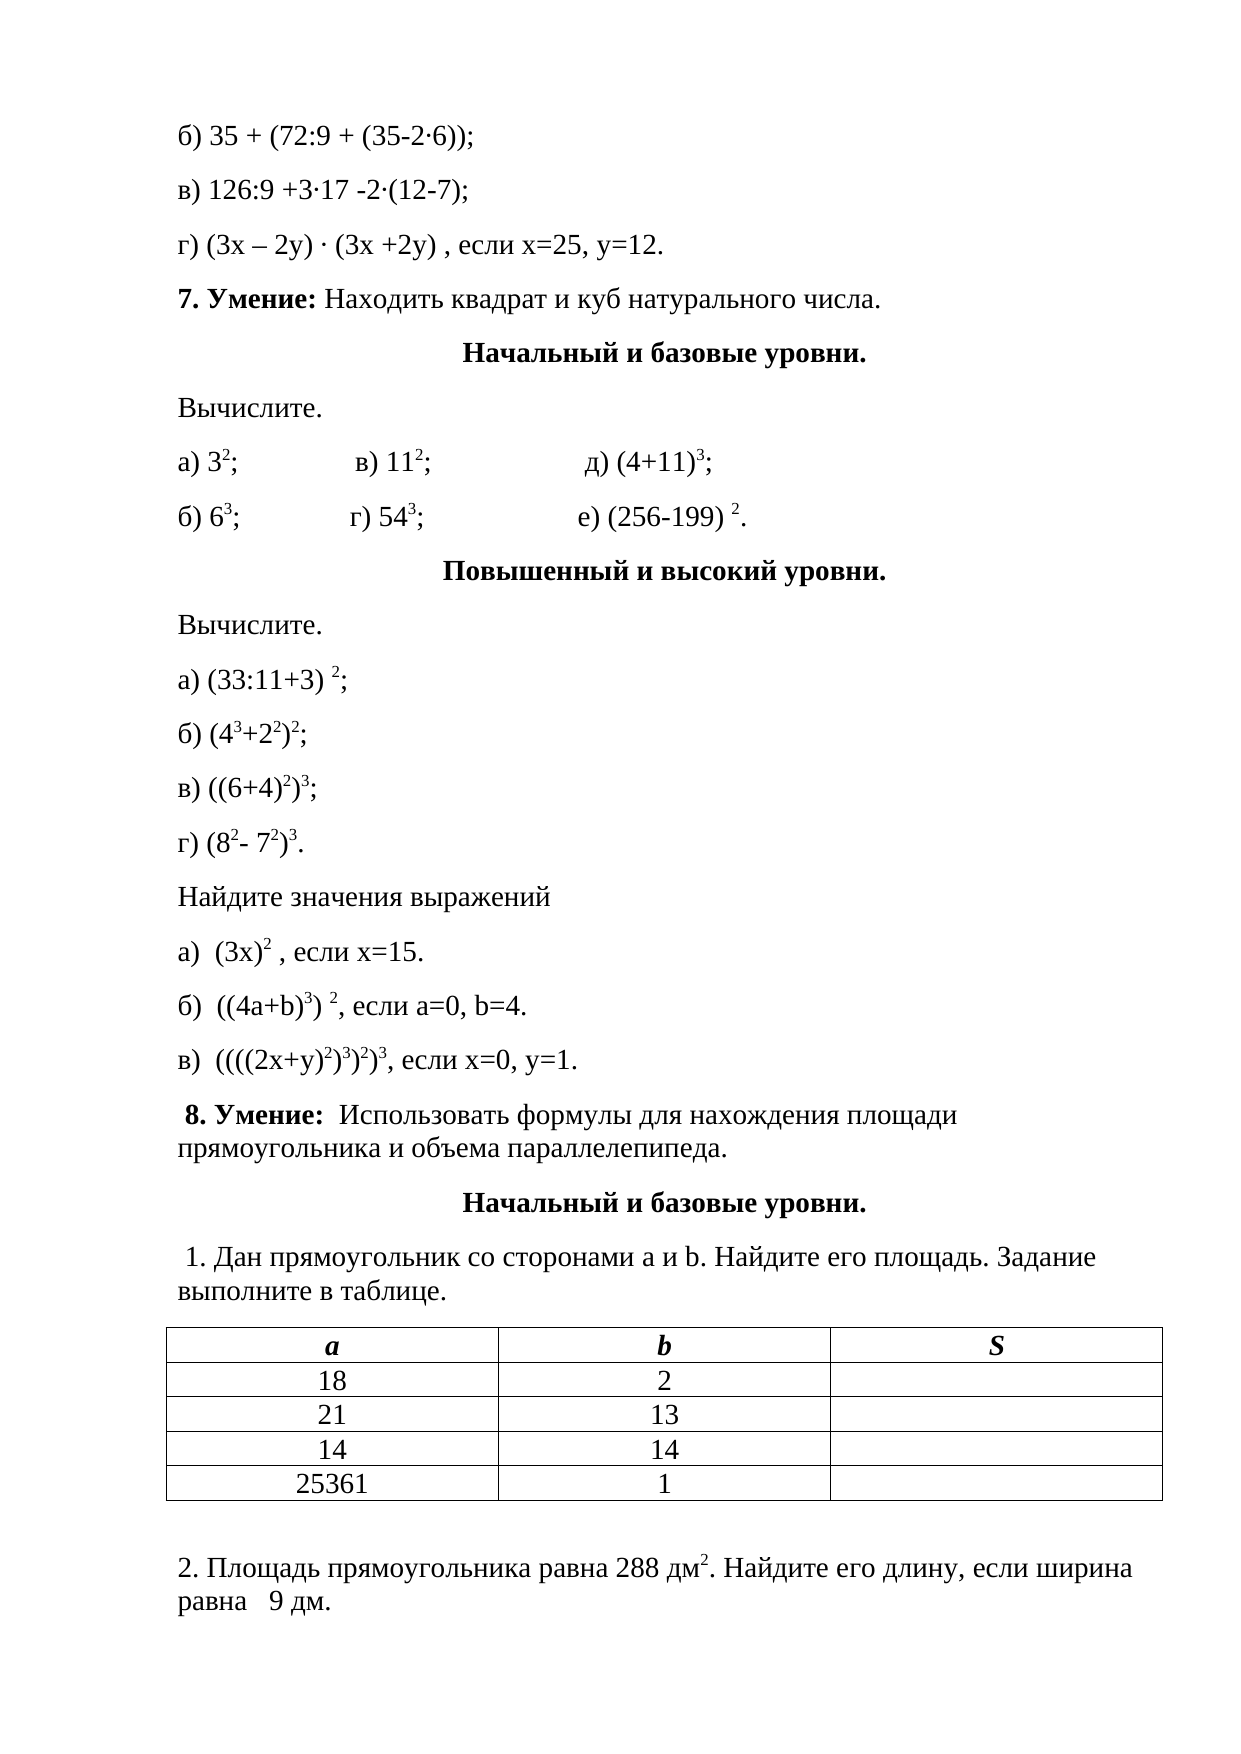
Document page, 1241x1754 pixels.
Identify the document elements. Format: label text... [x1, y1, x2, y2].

table_cell 13 [499, 1397, 830, 1431]
text Начальный и базовые уровни. [177, 336, 1152, 369]
text а) (33:11+3) 2; [177, 662, 1152, 695]
table_cell 21 [167, 1397, 498, 1431]
table_cell [831, 1466, 1162, 1500]
table_cell 25361 [167, 1466, 498, 1500]
text б) ((4а+b)3) 2, если а=0, b=4. [177, 988, 1152, 1022]
table_cell 14 [167, 1432, 498, 1465]
text Начальный и базовые уровни. [177, 1185, 1152, 1218]
table_cell [831, 1432, 1162, 1465]
text а) (3х)2 , если х=15. [177, 934, 1152, 967]
table_cell 14 [499, 1432, 830, 1465]
text 1. Дан прямоугольник со сторонами a и b. Найдите его площадь. Задание выполните в таблице. [177, 1239, 1152, 1306]
table_cell 2 [499, 1363, 830, 1396]
text Повышенный и высокий уровни. [177, 553, 1152, 587]
table_cell [831, 1397, 1162, 1431]
text в) ((((2х+y)2)3)2)3, если х=0, y=1. [177, 1042, 1152, 1076]
text б) 35 + (72:9 + (35-2∙6)); [177, 118, 1152, 152]
text Вычислите. [177, 607, 1152, 641]
text а) 32; в) 112; д) (4+11)3; [177, 444, 1152, 478]
text 2. Площадь прямоугольника равна 288 дм2. Найдите его длину, если ширина равна 9 дм. [177, 1550, 1152, 1617]
text Вычислите. [177, 390, 1152, 423]
text б) 63; г) 543; е) (256-199) 2. [177, 499, 1152, 532]
table_cell 18 [167, 1363, 498, 1396]
text в) 126:9 +3∙17 -2∙(12-7); [177, 172, 1152, 206]
text 7. Умение: Находить квадрат и куб натурального числа. [177, 281, 1152, 315]
table_header b [499, 1328, 830, 1362]
text 8. Умение: Использовать формулы для нахождения площади прямоугольника и объема параллелепипеда. [177, 1097, 1152, 1164]
table_cell 1 [499, 1466, 830, 1500]
text Найдите значения выражений [177, 879, 1152, 913]
text г) (3х – 2y) ∙ (3x +2y) , если х=25, y=12. [177, 227, 1152, 260]
table_header а [167, 1328, 498, 1362]
text б) (43+22)2; [177, 716, 1152, 750]
text г) (82- 72)3. [177, 825, 1152, 858]
table_header S [831, 1328, 1162, 1362]
table_cell [831, 1363, 1162, 1396]
text в) ((6+4)2)3; [177, 771, 1152, 804]
